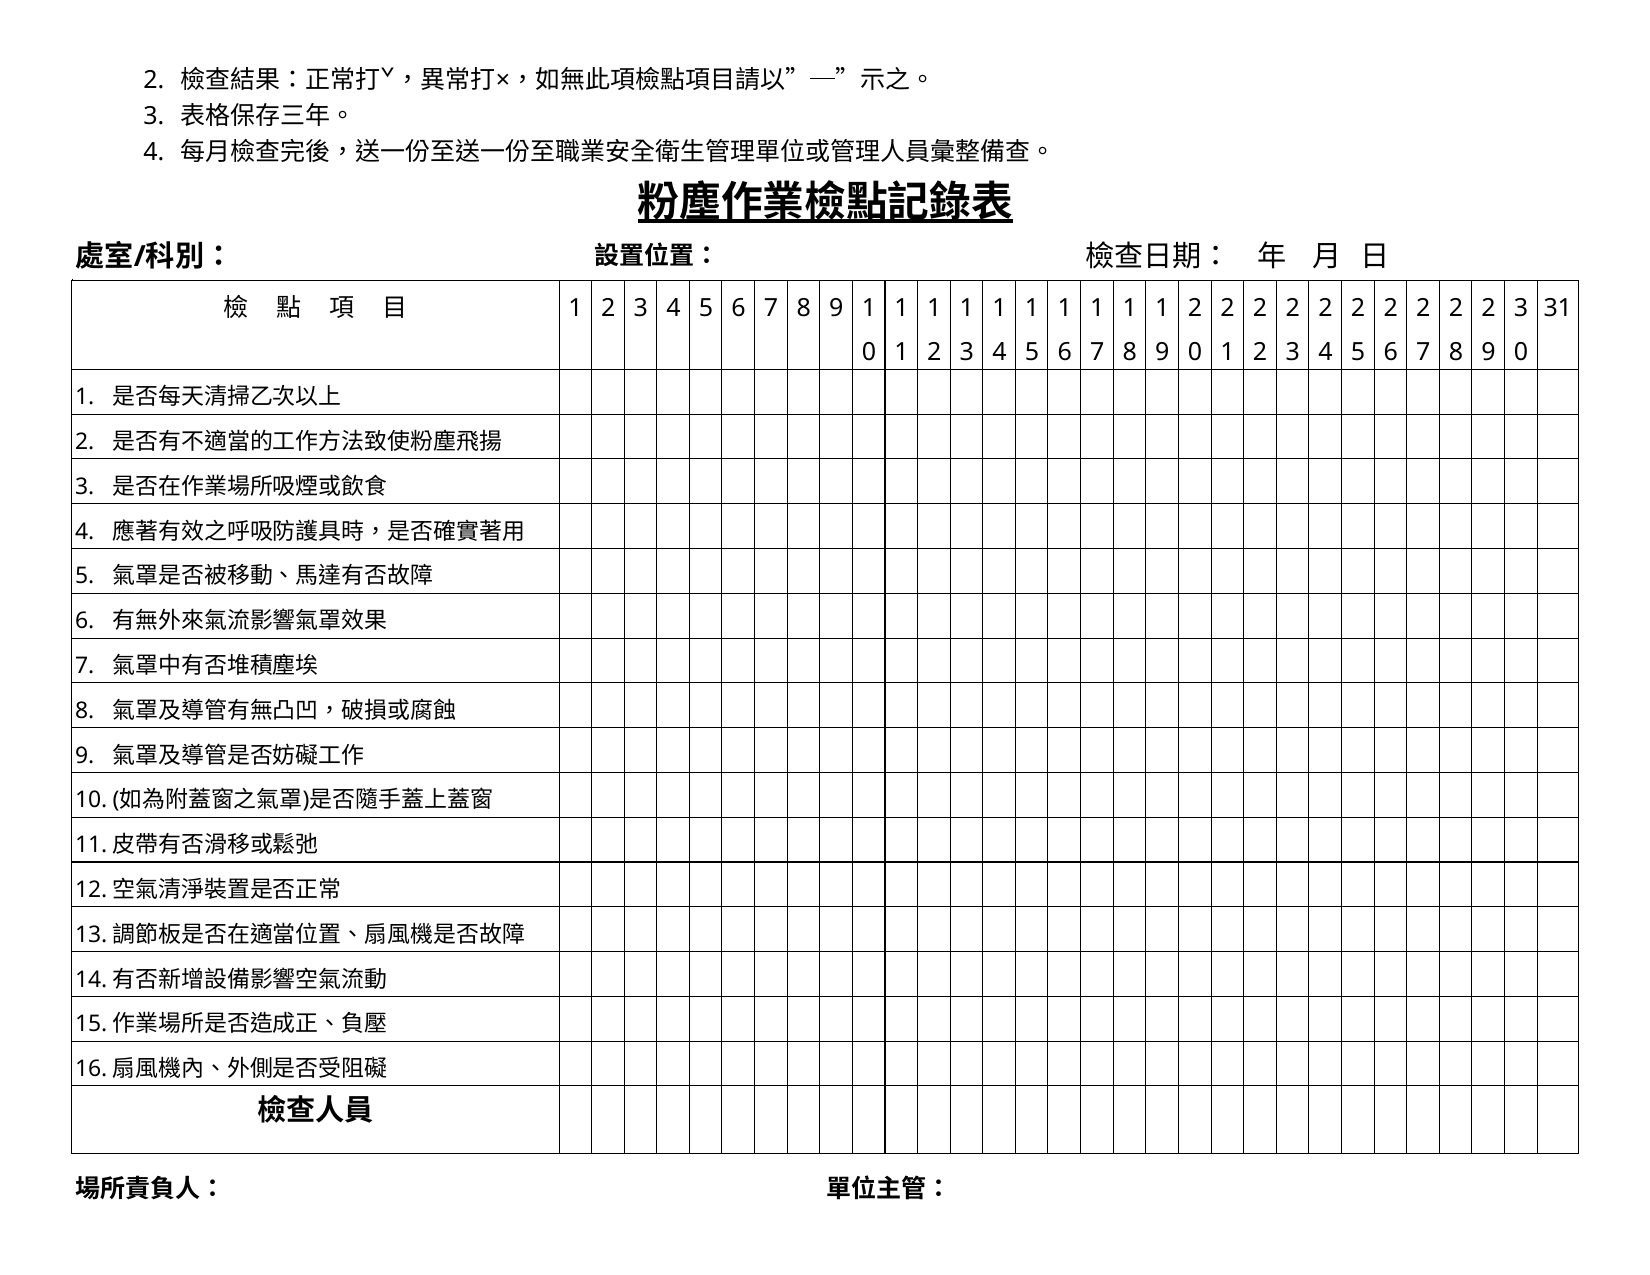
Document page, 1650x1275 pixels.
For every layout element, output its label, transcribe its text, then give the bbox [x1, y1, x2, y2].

table_cell 7 [755, 281, 787, 369]
table_cell [788, 683, 819, 727]
table_cell [722, 952, 754, 996]
table_cell [1375, 639, 1406, 682]
table_cell [1081, 818, 1113, 861]
table_cell [1048, 594, 1080, 637]
table_cell [788, 1042, 819, 1085]
table_cell [1114, 907, 1145, 951]
table_cell [1016, 773, 1047, 817]
table_cell [886, 1086, 917, 1153]
table_cell 30 [1505, 281, 1537, 369]
table_cell [853, 773, 884, 817]
list 檢查結果：正常打ˇ，異常打×，如無此項檢點項目請以”─”示之。 [143, 59, 1532, 95]
table_cell [951, 773, 982, 817]
table_cell [1342, 997, 1374, 1041]
table_cell [722, 863, 754, 906]
table_cell [788, 504, 819, 548]
table_cell [755, 504, 787, 548]
table_cell [1407, 504, 1439, 548]
table_cell [1407, 1086, 1439, 1153]
table_cell 是否有不適當的工作方法致使粉塵飛揚 [72, 415, 559, 458]
table_cell [1179, 683, 1211, 727]
table_cell [1179, 639, 1211, 682]
table_cell [853, 1042, 884, 1085]
table_cell [1212, 863, 1243, 906]
table_cell [625, 818, 656, 861]
table_cell [1375, 415, 1406, 458]
table_cell [690, 1086, 721, 1153]
table_cell [1440, 370, 1471, 413]
table_cell [1016, 818, 1047, 861]
table_cell [722, 459, 754, 503]
table_cell [886, 818, 917, 861]
table_cell [1505, 683, 1537, 727]
table_cell [1505, 370, 1537, 413]
table_cell [918, 1086, 950, 1153]
table_cell [592, 370, 624, 413]
table_cell [1016, 370, 1047, 413]
table_cell [1309, 1086, 1341, 1153]
table_cell [1114, 818, 1145, 861]
table_cell [1277, 1042, 1308, 1085]
table_cell [1472, 683, 1504, 727]
table_cell 扇風機內、外側是否受阻礙 [72, 1042, 559, 1085]
table_cell [1407, 952, 1439, 996]
table_cell [1375, 504, 1406, 548]
table_cell [1081, 594, 1113, 637]
table_cell [1342, 504, 1374, 548]
table_cell [755, 818, 787, 861]
table_cell [560, 818, 591, 861]
table_cell [788, 370, 819, 413]
table_cell [820, 415, 852, 458]
table_cell [1505, 549, 1537, 593]
table_cell [1016, 952, 1047, 996]
table_cell 29 [1472, 281, 1504, 369]
table_cell 14 [983, 281, 1015, 369]
table_cell 調節板是否在適當位置、扇風機是否故障 [72, 907, 559, 951]
table_cell [1538, 594, 1578, 637]
text 粉塵作業檢點記錄表 [118, 168, 1532, 228]
table_cell [1016, 863, 1047, 906]
table_cell [983, 952, 1015, 996]
table_cell [820, 370, 852, 413]
table_cell [592, 952, 624, 996]
table_cell [755, 952, 787, 996]
table_cell [1048, 504, 1080, 548]
table_cell [755, 1086, 787, 1153]
table_cell [1440, 639, 1471, 682]
table_cell [1342, 415, 1374, 458]
table_cell [1244, 1086, 1276, 1153]
table_cell [1212, 370, 1243, 413]
table_cell [1342, 459, 1374, 503]
table_cell [951, 639, 982, 682]
table_cell [951, 459, 982, 503]
table_cell [853, 459, 884, 503]
table_cell [560, 952, 591, 996]
table_cell [1440, 504, 1471, 548]
table_cell [1375, 459, 1406, 503]
table_cell [1048, 907, 1080, 951]
table_cell [690, 639, 721, 682]
table_cell [820, 907, 852, 951]
table_cell [886, 683, 917, 727]
table_cell [1309, 639, 1341, 682]
table_cell [1309, 683, 1341, 727]
table_cell [1342, 863, 1374, 906]
table_cell [788, 415, 819, 458]
table_cell [886, 639, 917, 682]
table_cell [951, 863, 982, 906]
table_cell [690, 997, 721, 1041]
table_cell [1048, 773, 1080, 817]
table_cell [1081, 549, 1113, 593]
table_cell [1342, 370, 1374, 413]
table_cell [1146, 997, 1178, 1041]
table_cell [1505, 952, 1537, 996]
table_cell 檢查人員 [72, 1086, 559, 1153]
table_cell [1048, 997, 1080, 1041]
table_cell [1375, 1086, 1406, 1153]
table_cell 檢 點 項 目 [72, 281, 559, 369]
table_cell [690, 594, 721, 637]
table_cell [1244, 818, 1276, 861]
table_cell [853, 370, 884, 413]
table_cell [722, 683, 754, 727]
table_cell [1440, 997, 1471, 1041]
table_cell [560, 370, 591, 413]
table_cell [1048, 863, 1080, 906]
table_cell [853, 504, 884, 548]
table_cell [560, 639, 591, 682]
table_cell [1407, 863, 1439, 906]
table_cell [853, 818, 884, 861]
table_cell [560, 504, 591, 548]
table_cell [1146, 459, 1178, 503]
table_cell [1277, 907, 1308, 951]
table_cell [1407, 773, 1439, 817]
table_cell [788, 459, 819, 503]
table_cell 15 [1016, 281, 1047, 369]
table_cell [886, 773, 917, 817]
table_cell [1277, 639, 1308, 682]
table_cell [886, 549, 917, 593]
table_cell [1342, 639, 1374, 682]
table_cell [1244, 549, 1276, 593]
table_cell 13 [951, 281, 982, 369]
table_cell [1440, 415, 1471, 458]
table_cell [1016, 639, 1047, 682]
table_cell [1081, 459, 1113, 503]
table_cell [983, 728, 1015, 772]
table_cell [918, 549, 950, 593]
table_cell [1016, 1086, 1047, 1153]
table_cell 19 [1146, 281, 1178, 369]
table_cell [1114, 1086, 1145, 1153]
table_cell [1375, 997, 1406, 1041]
table_cell [625, 370, 656, 413]
table_cell [1244, 1042, 1276, 1085]
table_cell [1244, 773, 1276, 817]
table_cell [886, 952, 917, 996]
table_cell [1081, 504, 1113, 548]
table_cell [690, 728, 721, 772]
table_cell [1146, 728, 1178, 772]
table_cell [983, 818, 1015, 861]
table_cell [951, 549, 982, 593]
table_cell [1505, 818, 1537, 861]
table_cell [1179, 504, 1211, 548]
table_cell [1342, 773, 1374, 817]
table_cell 是否在作業場所吸煙或飲食 [72, 459, 559, 503]
table_cell [657, 594, 689, 637]
table_cell 24 [1309, 281, 1341, 369]
table_cell [1244, 863, 1276, 906]
table_cell [788, 863, 819, 906]
table_cell [690, 504, 721, 548]
table_cell [1375, 549, 1406, 593]
table_cell [1309, 997, 1341, 1041]
table_cell [592, 415, 624, 458]
table_cell [1146, 1042, 1178, 1085]
table_cell 是否每天清掃乙次以上 [72, 370, 559, 413]
table_cell [1505, 459, 1537, 503]
table_cell [1244, 594, 1276, 637]
table_cell [1244, 683, 1276, 727]
table_cell 有否新增設備影響空氣流動 [72, 952, 559, 996]
table_cell 31 [1538, 281, 1578, 369]
table_cell [1505, 594, 1537, 637]
table_cell [983, 370, 1015, 413]
table_cell [1407, 1042, 1439, 1085]
table_cell [886, 997, 917, 1041]
table_cell [951, 952, 982, 996]
table_cell [625, 639, 656, 682]
table_cell [1309, 952, 1341, 996]
table_cell [560, 907, 591, 951]
table_cell 10 [853, 281, 884, 369]
table_cell [820, 639, 852, 682]
table_cell [1538, 504, 1578, 548]
table_cell [625, 459, 656, 503]
table_cell [951, 683, 982, 727]
table_cell [1472, 818, 1504, 861]
table_cell 26 [1375, 281, 1406, 369]
table_cell [886, 863, 917, 906]
table_cell [951, 370, 982, 413]
table_cell [1212, 549, 1243, 593]
table_cell [755, 997, 787, 1041]
table_cell 11 [886, 281, 917, 369]
table_cell [560, 1086, 591, 1153]
table_cell [1505, 504, 1537, 548]
table_cell [1538, 415, 1578, 458]
table_cell [1538, 818, 1578, 861]
table_cell [1081, 370, 1113, 413]
table_cell [1212, 773, 1243, 817]
table_cell [722, 1086, 754, 1153]
table_cell [951, 728, 982, 772]
table_cell [918, 415, 950, 458]
table_cell [560, 997, 591, 1041]
table_cell [1081, 415, 1113, 458]
table_cell 3 [625, 281, 656, 369]
table_cell [918, 1042, 950, 1085]
table_cell [1048, 728, 1080, 772]
table_cell [1244, 907, 1276, 951]
table_cell [755, 639, 787, 682]
table_cell 皮帶有否滑移或鬆弛 [72, 818, 559, 861]
table_cell [1277, 1086, 1308, 1153]
table_cell [1114, 728, 1145, 772]
table_cell [1081, 997, 1113, 1041]
table_cell [755, 728, 787, 772]
table_cell [1407, 728, 1439, 772]
table_cell [1146, 415, 1178, 458]
table_cell [1277, 773, 1308, 817]
table_cell [1309, 773, 1341, 817]
table_cell [788, 594, 819, 637]
table_cell [983, 773, 1015, 817]
table_cell [1505, 907, 1537, 951]
table_cell [1048, 415, 1080, 458]
table_cell [1016, 415, 1047, 458]
table_cell [625, 728, 656, 772]
table_cell 應著有效之呼吸防護具時，是否確實著用 [72, 504, 559, 548]
table_cell [560, 1042, 591, 1085]
table_cell [788, 773, 819, 817]
table_cell [1146, 639, 1178, 682]
table_cell [788, 1086, 819, 1153]
table_cell 27 [1407, 281, 1439, 369]
table_cell 空氣清淨裝置是否正常 [72, 863, 559, 906]
table_cell [592, 594, 624, 637]
table_cell [625, 549, 656, 593]
table_cell 氣罩及導管是否妨礙工作 [72, 728, 559, 772]
table_cell [690, 549, 721, 593]
table_cell [853, 683, 884, 727]
table_cell [1179, 459, 1211, 503]
table_cell [1146, 370, 1178, 413]
table_cell [657, 504, 689, 548]
table_cell [853, 594, 884, 637]
table_cell [1472, 459, 1504, 503]
table_cell [820, 504, 852, 548]
table_cell [1016, 594, 1047, 637]
table_cell [755, 907, 787, 951]
table_cell [755, 459, 787, 503]
table_cell [1114, 773, 1145, 817]
table_cell 4 [657, 281, 689, 369]
table_cell [1179, 1042, 1211, 1085]
table_cell [951, 997, 982, 1041]
table_cell [592, 1086, 624, 1153]
table_cell [951, 818, 982, 861]
table_cell [853, 997, 884, 1041]
table_cell [755, 683, 787, 727]
table_cell 22 [1244, 281, 1276, 369]
table_cell [1342, 683, 1374, 727]
table_cell [592, 773, 624, 817]
table_cell [820, 1042, 852, 1085]
table_cell [983, 1086, 1015, 1153]
table_cell [1016, 683, 1047, 727]
table_cell [1244, 415, 1276, 458]
table_cell [918, 370, 950, 413]
table_cell [1505, 728, 1537, 772]
table_cell [1146, 683, 1178, 727]
table_cell [788, 952, 819, 996]
table_cell [1407, 683, 1439, 727]
table_cell [1440, 459, 1471, 503]
table_cell [1375, 952, 1406, 996]
table_cell [886, 415, 917, 458]
table_cell [1472, 639, 1504, 682]
table_cell [1212, 415, 1243, 458]
table_cell [886, 459, 917, 503]
table_cell [1342, 594, 1374, 637]
table_cell [1277, 370, 1308, 413]
table_cell [1146, 952, 1178, 996]
table_cell [1114, 415, 1145, 458]
table_cell [1309, 459, 1341, 503]
table_cell [1212, 459, 1243, 503]
table_cell [983, 415, 1015, 458]
table_cell [1440, 683, 1471, 727]
table_cell 有無外來氣流影響氣罩效果 [72, 594, 559, 637]
table_cell [1538, 997, 1578, 1041]
table_cell [1538, 728, 1578, 772]
table_cell [1277, 594, 1308, 637]
table_cell [690, 1042, 721, 1085]
table_cell [1472, 997, 1504, 1041]
table_cell [951, 415, 982, 458]
table_cell [657, 997, 689, 1041]
table_cell [690, 818, 721, 861]
table_cell [1114, 504, 1145, 548]
table_cell [983, 594, 1015, 637]
table_cell [1505, 415, 1537, 458]
table_cell [1277, 997, 1308, 1041]
table_cell [983, 639, 1015, 682]
table_cell [1212, 1086, 1243, 1153]
table_cell [1472, 549, 1504, 593]
table_cell [1342, 907, 1374, 951]
table_cell [657, 459, 689, 503]
table_cell [690, 907, 721, 951]
table_cell [657, 683, 689, 727]
table_cell [951, 1086, 982, 1153]
table_cell [1048, 683, 1080, 727]
table_cell [918, 728, 950, 772]
table_cell [560, 459, 591, 503]
table_cell [560, 773, 591, 817]
table_cell [1472, 952, 1504, 996]
table_cell [657, 1042, 689, 1085]
list 表格保存三年。 [143, 95, 1532, 132]
table_cell [722, 818, 754, 861]
table_cell [625, 504, 656, 548]
table_cell [853, 863, 884, 906]
table_cell [853, 1086, 884, 1153]
table_cell 12 [918, 281, 950, 369]
table_cell [788, 639, 819, 682]
table_cell [690, 863, 721, 906]
table_cell [1179, 415, 1211, 458]
table_cell [1342, 952, 1374, 996]
table_cell [592, 728, 624, 772]
table_cell [1472, 773, 1504, 817]
table_cell [1375, 683, 1406, 727]
table_cell [853, 728, 884, 772]
table_cell 氣罩中有否堆積塵埃 [72, 639, 559, 682]
table_cell [722, 594, 754, 637]
table_cell [983, 1042, 1015, 1085]
table_cell 17 [1081, 281, 1113, 369]
table_cell [918, 594, 950, 637]
table_cell [1472, 1086, 1504, 1153]
table_cell [657, 818, 689, 861]
table_cell [918, 639, 950, 682]
table_cell [983, 683, 1015, 727]
table_cell [1407, 459, 1439, 503]
table_cell [1048, 818, 1080, 861]
table_cell 8 [788, 281, 819, 369]
table_cell [1309, 863, 1341, 906]
table_cell [1538, 773, 1578, 817]
table_cell [625, 773, 656, 817]
table_cell [918, 907, 950, 951]
table_cell [625, 594, 656, 637]
table_header 設置位置： [591, 228, 1082, 280]
table_cell [1472, 594, 1504, 637]
table_cell [1048, 549, 1080, 593]
table_cell [625, 907, 656, 951]
table_cell [1081, 1042, 1113, 1085]
table_cell [1472, 1042, 1504, 1085]
table_cell [918, 863, 950, 906]
table_cell [1081, 773, 1113, 817]
table_cell [1440, 773, 1471, 817]
table_cell [820, 773, 852, 817]
table_cell [1309, 728, 1341, 772]
table_cell [592, 997, 624, 1041]
table_cell (如為附蓋窗之氣罩)是否隨手蓋上蓋窗 [72, 773, 559, 817]
table_cell [1114, 639, 1145, 682]
table_cell [1146, 907, 1178, 951]
table_cell [1277, 863, 1308, 906]
table_cell 1 [560, 281, 591, 369]
table_cell [1440, 907, 1471, 951]
table_cell 6 [722, 281, 754, 369]
table_cell [722, 639, 754, 682]
table_cell [1440, 952, 1471, 996]
table_cell [1179, 594, 1211, 637]
table_cell [625, 1086, 656, 1153]
table_cell 5 [690, 281, 721, 369]
table_cell [657, 952, 689, 996]
table_cell [1244, 639, 1276, 682]
table_cell [1440, 594, 1471, 637]
table_cell [788, 997, 819, 1041]
table_cell [886, 1042, 917, 1085]
table_cell [1505, 773, 1537, 817]
table_cell [1048, 370, 1080, 413]
table_cell [1212, 997, 1243, 1041]
table_cell [1244, 997, 1276, 1041]
table_cell 25 [1342, 281, 1374, 369]
table_cell [1440, 1086, 1471, 1153]
table_cell [1538, 952, 1578, 996]
table_cell [853, 907, 884, 951]
table_cell [820, 1086, 852, 1153]
table_cell [1048, 1042, 1080, 1085]
table_cell [1407, 415, 1439, 458]
table_cell [1375, 818, 1406, 861]
table_cell [722, 728, 754, 772]
table_cell [560, 594, 591, 637]
table_cell [690, 459, 721, 503]
table_cell [1342, 728, 1374, 772]
table_cell [1114, 459, 1145, 503]
table_cell [1375, 907, 1406, 951]
table_cell [1309, 415, 1341, 458]
table_cell [1375, 728, 1406, 772]
table_cell [755, 863, 787, 906]
table_cell [1407, 907, 1439, 951]
table_cell [1277, 549, 1308, 593]
table_cell [1179, 952, 1211, 996]
table_cell [1375, 773, 1406, 817]
table_cell 作業場所是否造成正、負壓 [72, 997, 559, 1041]
table_cell [1309, 594, 1341, 637]
table_cell [1407, 639, 1439, 682]
table_cell [560, 683, 591, 727]
table_cell [625, 952, 656, 996]
table_cell [1212, 683, 1243, 727]
table_cell [722, 415, 754, 458]
table_cell [1179, 863, 1211, 906]
table_cell [592, 1042, 624, 1085]
table_cell [1342, 1086, 1374, 1153]
table_cell [788, 549, 819, 593]
table_cell 20 [1179, 281, 1211, 369]
table_cell [1048, 1086, 1080, 1153]
table_cell [820, 952, 852, 996]
table_cell [1114, 370, 1145, 413]
table_cell [1081, 863, 1113, 906]
table_cell [918, 997, 950, 1041]
table_cell [1505, 1086, 1537, 1153]
table_cell [1212, 952, 1243, 996]
table_cell [1277, 459, 1308, 503]
table_cell [1179, 728, 1211, 772]
table_cell 9 [820, 281, 852, 369]
table_cell [886, 370, 917, 413]
table_cell [1538, 549, 1578, 593]
table_cell [1538, 1086, 1578, 1153]
table_cell [1114, 549, 1145, 593]
table_cell [1375, 370, 1406, 413]
table_cell [820, 549, 852, 593]
table_cell [1212, 1042, 1243, 1085]
table_header 檢查日期： 年 月 日 [1082, 228, 1578, 280]
table_cell [657, 415, 689, 458]
table_cell [983, 907, 1015, 951]
table_cell [1472, 370, 1504, 413]
table_cell 場所責負人： [72, 1154, 823, 1218]
table_cell [1440, 549, 1471, 593]
table_cell [1244, 370, 1276, 413]
table_cell [1538, 907, 1578, 951]
table_cell [1048, 952, 1080, 996]
table_cell [886, 594, 917, 637]
table_cell [951, 907, 982, 951]
table_cell [886, 907, 917, 951]
table_cell [1016, 504, 1047, 548]
table_cell [1277, 683, 1308, 727]
table_cell [918, 952, 950, 996]
table_cell [592, 549, 624, 593]
table_cell [951, 1042, 982, 1085]
table_cell [1244, 728, 1276, 772]
table_cell [657, 907, 689, 951]
table_cell [1081, 728, 1113, 772]
table_cell [1538, 639, 1578, 682]
table_cell [820, 818, 852, 861]
table_cell [1146, 1086, 1178, 1153]
table_cell [853, 639, 884, 682]
table_cell [722, 504, 754, 548]
table_cell 18 [1114, 281, 1145, 369]
table_cell [560, 415, 591, 458]
table_cell [560, 549, 591, 593]
table_cell [625, 683, 656, 727]
table_cell [820, 728, 852, 772]
table_cell 23 [1277, 281, 1308, 369]
table_cell [918, 504, 950, 548]
table_cell [983, 863, 1015, 906]
table_cell [1114, 683, 1145, 727]
table_cell [1472, 863, 1504, 906]
table_cell [592, 907, 624, 951]
table_cell [722, 907, 754, 951]
table_cell [1114, 863, 1145, 906]
table_cell [1342, 549, 1374, 593]
table_cell [657, 728, 689, 772]
table_cell [1146, 863, 1178, 906]
table_cell [690, 952, 721, 996]
table_cell [983, 549, 1015, 593]
table_cell 2 [592, 281, 624, 369]
table_cell [625, 863, 656, 906]
table_cell [820, 459, 852, 503]
table_cell [625, 415, 656, 458]
table_cell [657, 773, 689, 817]
table_cell [1244, 504, 1276, 548]
table_cell [755, 370, 787, 413]
table_cell [1212, 728, 1243, 772]
table_cell [722, 773, 754, 817]
table_cell [853, 415, 884, 458]
table_cell [1505, 863, 1537, 906]
table_cell [1081, 683, 1113, 727]
table_cell [1277, 415, 1308, 458]
table_cell [1505, 997, 1537, 1041]
table_cell [1472, 728, 1504, 772]
table_cell [1212, 639, 1243, 682]
table_cell [560, 728, 591, 772]
table_cell [1016, 997, 1047, 1041]
table_cell [1309, 818, 1341, 861]
table_cell [1114, 952, 1145, 996]
table_cell [918, 818, 950, 861]
table_cell [1505, 1042, 1537, 1085]
table_cell [625, 997, 656, 1041]
table_cell [820, 594, 852, 637]
table_cell [1114, 594, 1145, 637]
table_cell [1538, 863, 1578, 906]
table_cell [657, 639, 689, 682]
table_cell [788, 907, 819, 951]
table_cell [1179, 907, 1211, 951]
table_cell [1179, 818, 1211, 861]
table_cell [853, 952, 884, 996]
table_cell [1538, 370, 1578, 413]
table_cell [722, 549, 754, 593]
table_cell [1179, 1086, 1211, 1153]
table_cell [1016, 907, 1047, 951]
table_cell [1146, 818, 1178, 861]
table_cell [1081, 639, 1113, 682]
table_cell [1440, 728, 1471, 772]
table_cell [722, 997, 754, 1041]
table_cell 氣罩是否被移動、馬達有否故障 [72, 549, 559, 593]
table_cell [1146, 549, 1178, 593]
table_cell [690, 773, 721, 817]
table_cell [1440, 1042, 1471, 1085]
table_cell [1440, 818, 1471, 861]
table_cell [1375, 594, 1406, 637]
table_cell [918, 773, 950, 817]
table_cell [820, 997, 852, 1041]
table_cell [1375, 863, 1406, 906]
table_cell [1538, 1042, 1578, 1085]
table_cell [1244, 459, 1276, 503]
table_cell [1146, 504, 1178, 548]
table_cell [1277, 728, 1308, 772]
table_cell [625, 1042, 656, 1085]
table_cell [1538, 459, 1578, 503]
table_cell [755, 594, 787, 637]
table_header 處室/科別： [72, 228, 591, 280]
table_cell [592, 683, 624, 727]
table_cell [886, 504, 917, 548]
table_cell [1146, 773, 1178, 817]
table_cell [1081, 1086, 1113, 1153]
table_cell [1538, 683, 1578, 727]
table_cell [1016, 549, 1047, 593]
table_cell [1309, 907, 1341, 951]
table_cell [722, 370, 754, 413]
table_cell [1472, 415, 1504, 458]
table_cell [560, 863, 591, 906]
table_cell [1309, 370, 1341, 413]
table_cell [657, 370, 689, 413]
table_cell [1407, 818, 1439, 861]
table_cell [755, 549, 787, 593]
table_cell [1179, 370, 1211, 413]
table_cell [918, 459, 950, 503]
table_cell [1244, 952, 1276, 996]
table_cell [1048, 459, 1080, 503]
table_cell 氣罩及導管有無凸凹，破損或腐蝕 [72, 683, 559, 727]
table_cell [592, 459, 624, 503]
table_cell [657, 863, 689, 906]
table_cell [820, 863, 852, 906]
table_cell [1081, 907, 1113, 951]
table_cell [1505, 639, 1537, 682]
table_cell [592, 504, 624, 548]
table_cell [1440, 863, 1471, 906]
table_cell [1375, 1042, 1406, 1085]
table_cell [755, 773, 787, 817]
table_cell [1179, 997, 1211, 1041]
table_cell [1407, 997, 1439, 1041]
table_cell [722, 1042, 754, 1085]
table_cell [1472, 907, 1504, 951]
table_cell [1277, 952, 1308, 996]
table_cell [1309, 504, 1341, 548]
table_cell [657, 1086, 689, 1153]
table_cell [1212, 504, 1243, 548]
table_cell [886, 728, 917, 772]
table_cell [592, 863, 624, 906]
table_cell [1212, 594, 1243, 637]
table_cell 單位主管： [823, 1154, 1574, 1218]
table_cell [657, 549, 689, 593]
table_cell [1407, 549, 1439, 593]
table_cell [1016, 459, 1047, 503]
table_cell [820, 683, 852, 727]
table_cell 16 [1048, 281, 1080, 369]
table_cell [983, 997, 1015, 1041]
table_cell 28 [1440, 281, 1471, 369]
table_cell [1212, 818, 1243, 861]
table_cell [1179, 773, 1211, 817]
table_cell [690, 370, 721, 413]
table_cell [951, 594, 982, 637]
table_cell [788, 818, 819, 861]
table_cell [1472, 504, 1504, 548]
table_cell 21 [1212, 281, 1243, 369]
table_cell [1146, 594, 1178, 637]
table_cell [1309, 1042, 1341, 1085]
table_cell [690, 683, 721, 727]
table_cell [755, 1042, 787, 1085]
table_cell [951, 504, 982, 548]
table_cell [1114, 997, 1145, 1041]
table_cell [1407, 594, 1439, 637]
table_cell [1114, 1042, 1145, 1085]
table_cell [1212, 907, 1243, 951]
table_cell [592, 818, 624, 861]
table_cell [1081, 952, 1113, 996]
table_cell [1048, 639, 1080, 682]
table_cell [1277, 504, 1308, 548]
list 每月檢查完後，送一份至送一份至職業安全衛生管理單位或管理人員彙整備查。 [143, 132, 1532, 168]
table_cell [983, 459, 1015, 503]
table_cell [755, 415, 787, 458]
table_cell [853, 549, 884, 593]
table_cell [690, 415, 721, 458]
table_cell [1179, 549, 1211, 593]
table_cell [1016, 1042, 1047, 1085]
table_cell [1277, 818, 1308, 861]
table_cell [592, 639, 624, 682]
table_cell [1407, 370, 1439, 413]
table_cell [918, 683, 950, 727]
table_cell [983, 504, 1015, 548]
table_cell [1342, 1042, 1374, 1085]
table_cell [1309, 549, 1341, 593]
table_cell [1016, 728, 1047, 772]
table_cell [788, 728, 819, 772]
table_cell [1342, 818, 1374, 861]
